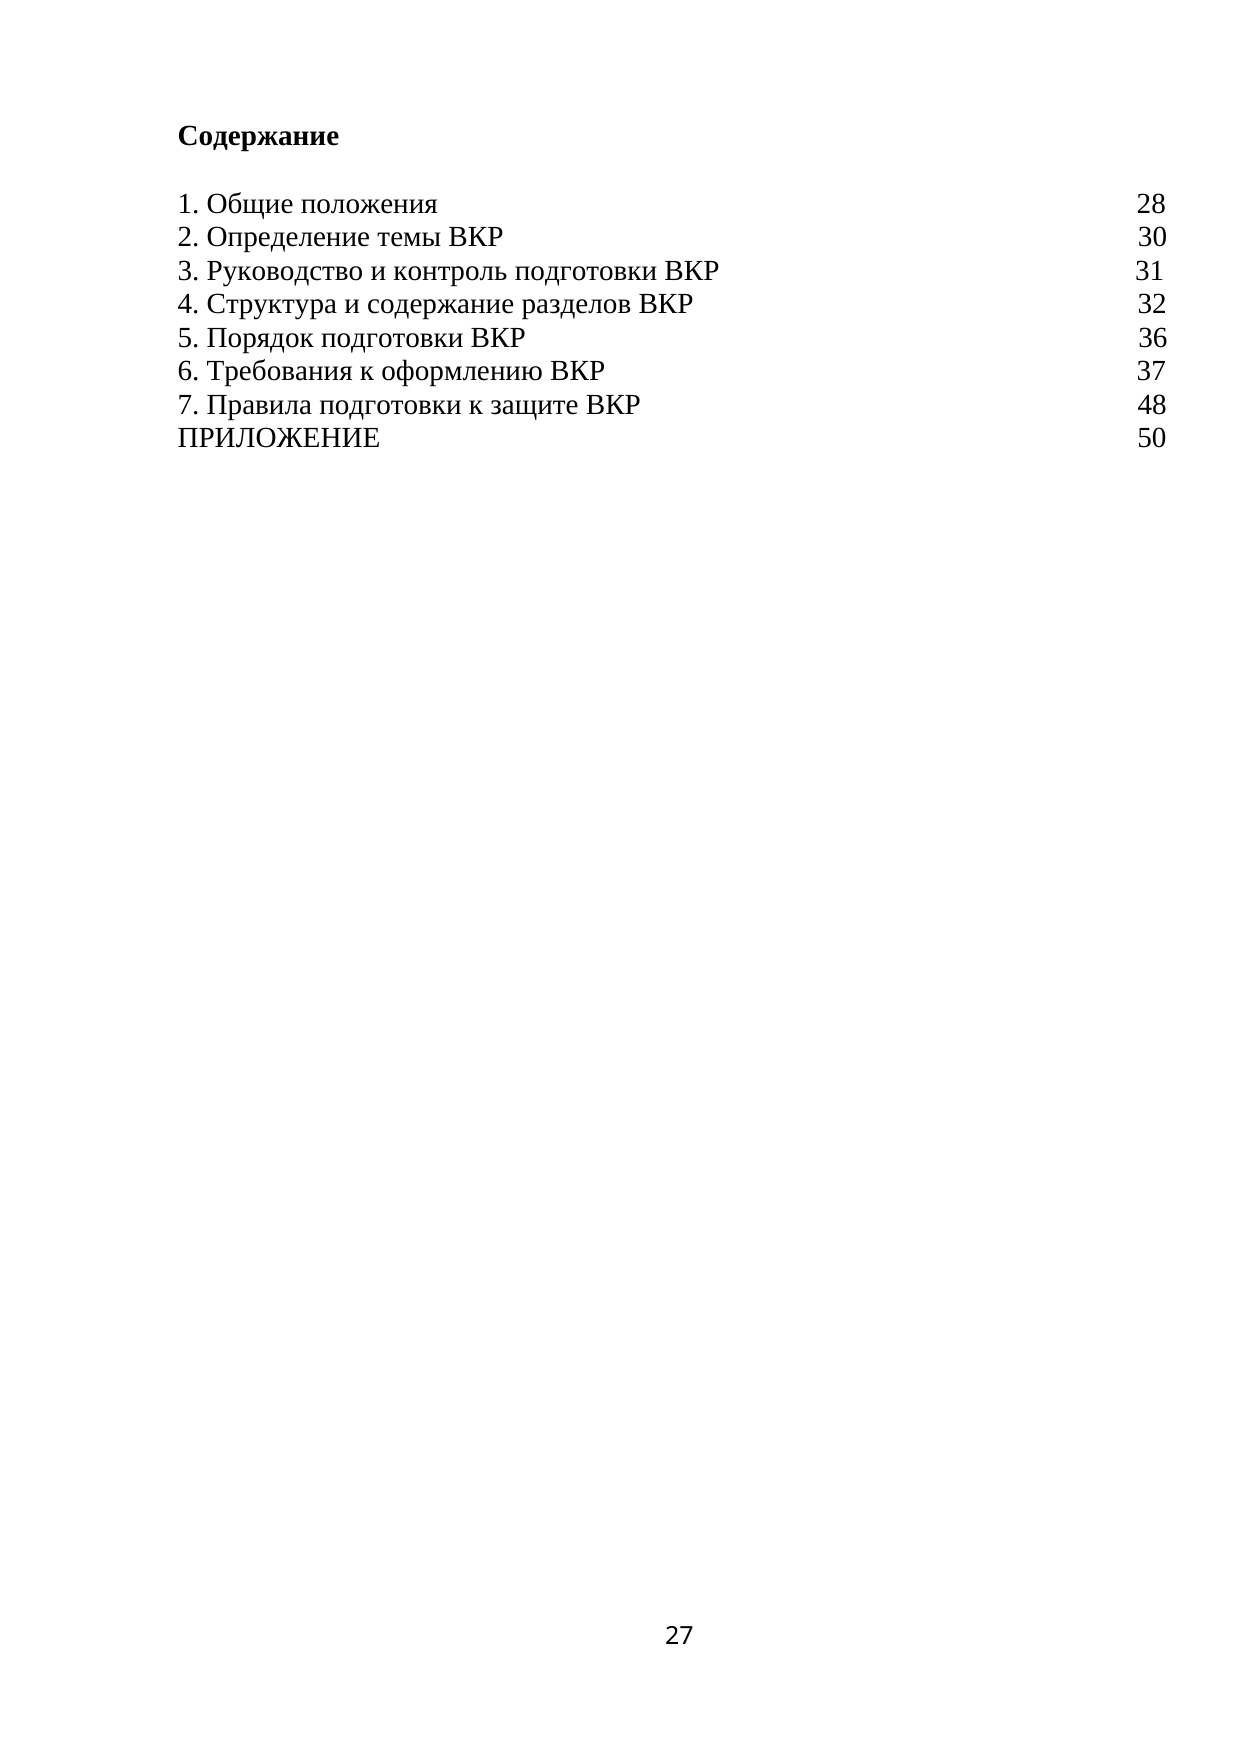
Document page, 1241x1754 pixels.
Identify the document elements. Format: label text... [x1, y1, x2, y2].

text ПРИЛОЖЕНИЕ 50 [177, 421, 1181, 454]
text 4. Структура и содержание разделов ВКР 32 [177, 286, 1181, 320]
text Содержание [177, 118, 1181, 152]
text 3. Руководство и контроль подготовки ВКР 31 [177, 253, 1181, 286]
text 1. Общие положения 28 [177, 186, 1181, 219]
text 2. Определение темы ВКР 30 [177, 219, 1181, 253]
text 6. Требования к оформлению ВКР 37 [177, 353, 1181, 387]
text 5. Порядок подготовки ВКР 36 [177, 320, 1181, 353]
text 7. Правила подготовки к защите ВКР 48 [177, 387, 1181, 421]
